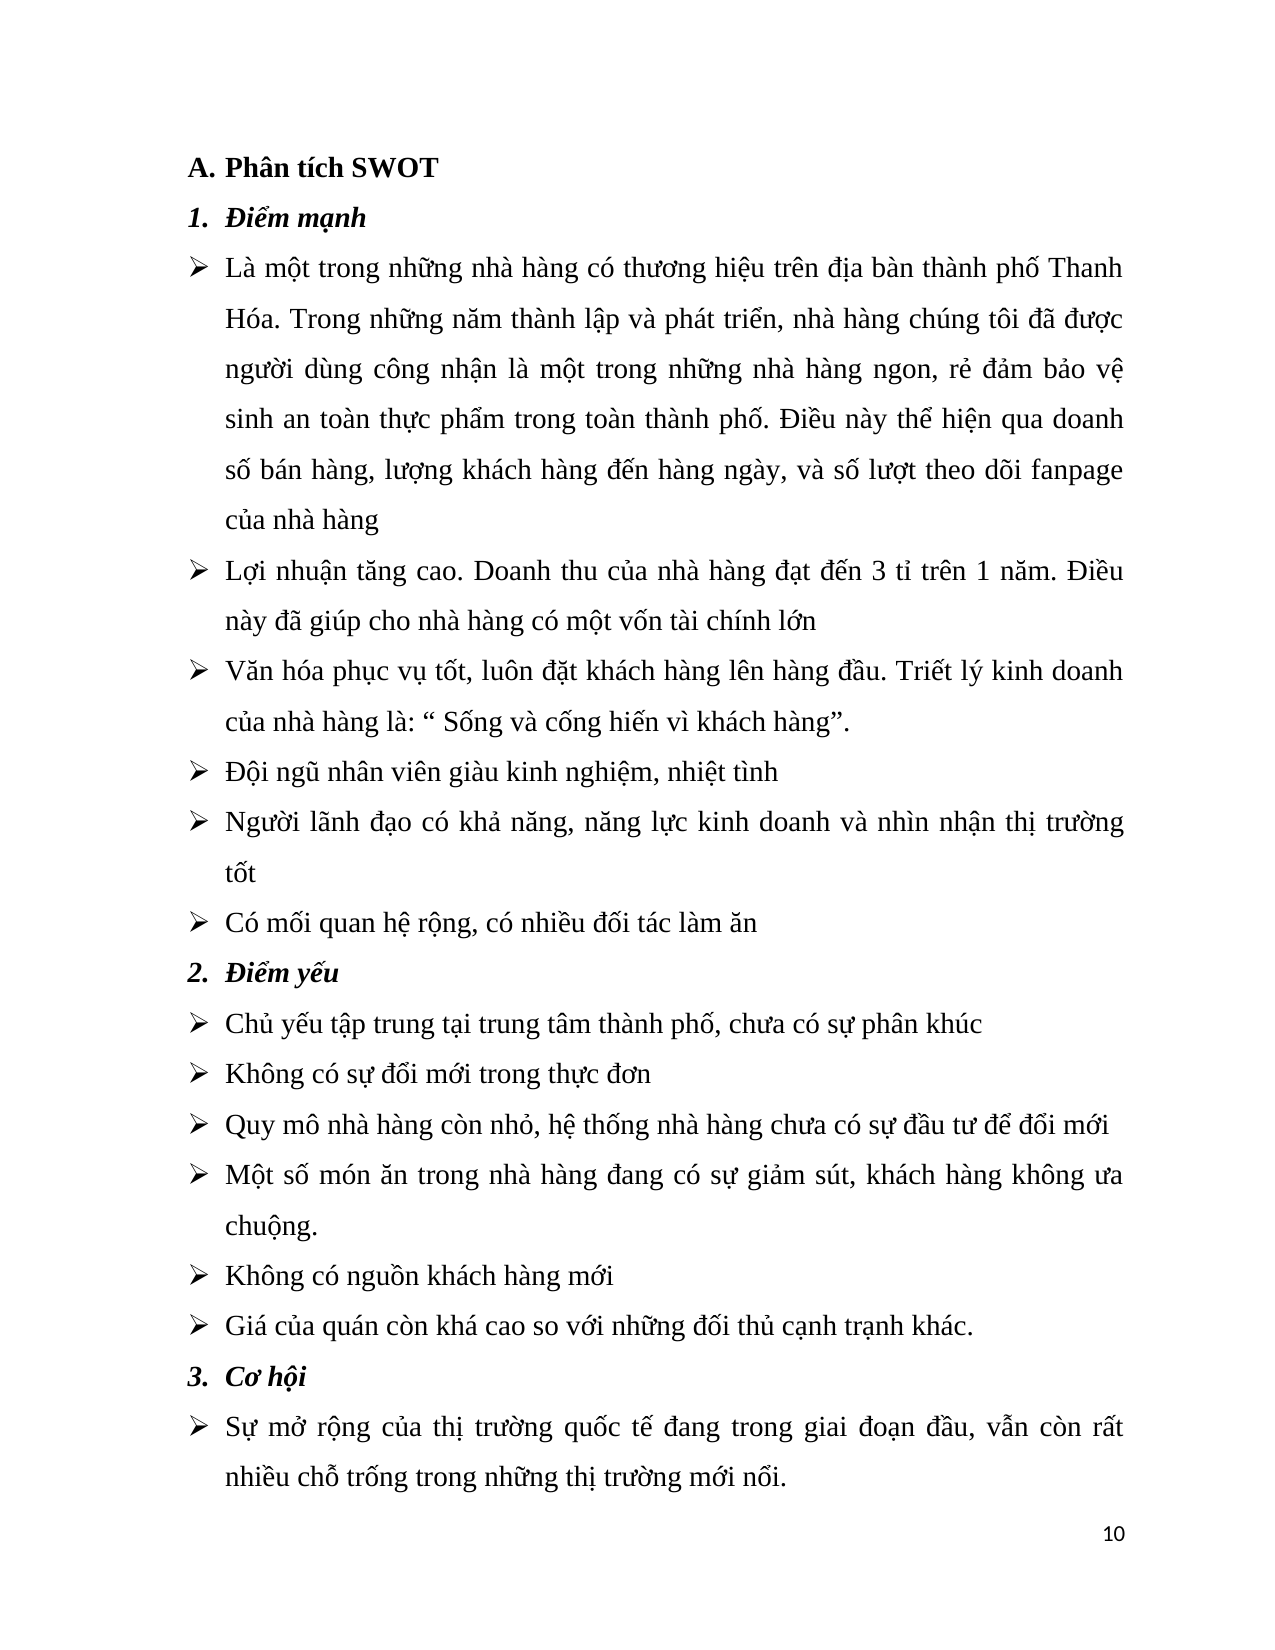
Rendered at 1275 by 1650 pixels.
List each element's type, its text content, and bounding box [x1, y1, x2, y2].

list Phân tích SWOT [187, 150, 1125, 183]
list Cơ hội [187, 1359, 1125, 1392]
list Đội ngũ nhân viên giàu kinh nghiệm, nhiệt tình [187, 754, 1125, 788]
list Là một trong những nhà hàng có thương hiệu trên địa bàn thành phố Thanh Hóa. Trong những năm thành lập và phát triển, nhà hàng chúng tôi đã được người dùng công nhận là một trong những nhà hàng ngon, rẻ đảm bảo vệ sinh an toàn thực phẩm trong toàn thành phố. Điều này thể hiện qua doanh số bán hàng, lượng khách hàng đến hàng ngày, và số lượt theo dõi fanpage của nhà hàng [187, 251, 1125, 536]
list Điểm mạnh [187, 200, 1125, 234]
list Điểm yếu [187, 956, 1125, 989]
list Một số món ăn trong nhà hàng đang có sự giảm sút, khách hàng không ưa chuộng. [187, 1157, 1125, 1241]
list Có mối quan hệ rộng, có nhiều đối tác làm ăn [187, 905, 1125, 939]
list Người lãnh đạo có khả năng, năng lực kinh doanh và nhìn nhận thị trường tốt [187, 804, 1125, 888]
list Sự mở rộng của thị trường quốc tế đang trong giai đoạn đầu, vẫn còn rất nhiều chỗ trống trong những thị trường mới nổi. [187, 1409, 1125, 1493]
list Không có nguồn khách hàng mới [187, 1258, 1125, 1292]
list Không có sự đổi mới trong thực đơn [187, 1056, 1125, 1090]
list Văn hóa phục vụ tốt, luôn đặt khách hàng lên hàng đầu. Triết lý kinh doanh của nhà hàng là: “ Sống và cống hiến vì khách hàng”. [187, 653, 1125, 737]
list Quy mô nhà hàng còn nhỏ, hệ thống nhà hàng chưa có sự đầu tư để đổi mới [187, 1107, 1125, 1140]
list Lợi nhuận tăng cao. Doanh thu của nhà hàng đạt đến 3 tỉ trên 1 năm. Điều này đã giúp cho nhà hàng có một vốn tài chính lớn [187, 553, 1125, 637]
list Giá của quán còn khá cao so với những đối thủ cạnh trạnh khác. [187, 1308, 1125, 1342]
list Chủ yếu tập trung tại trung tâm thành phố, chưa có sự phân khúc [187, 1006, 1125, 1039]
